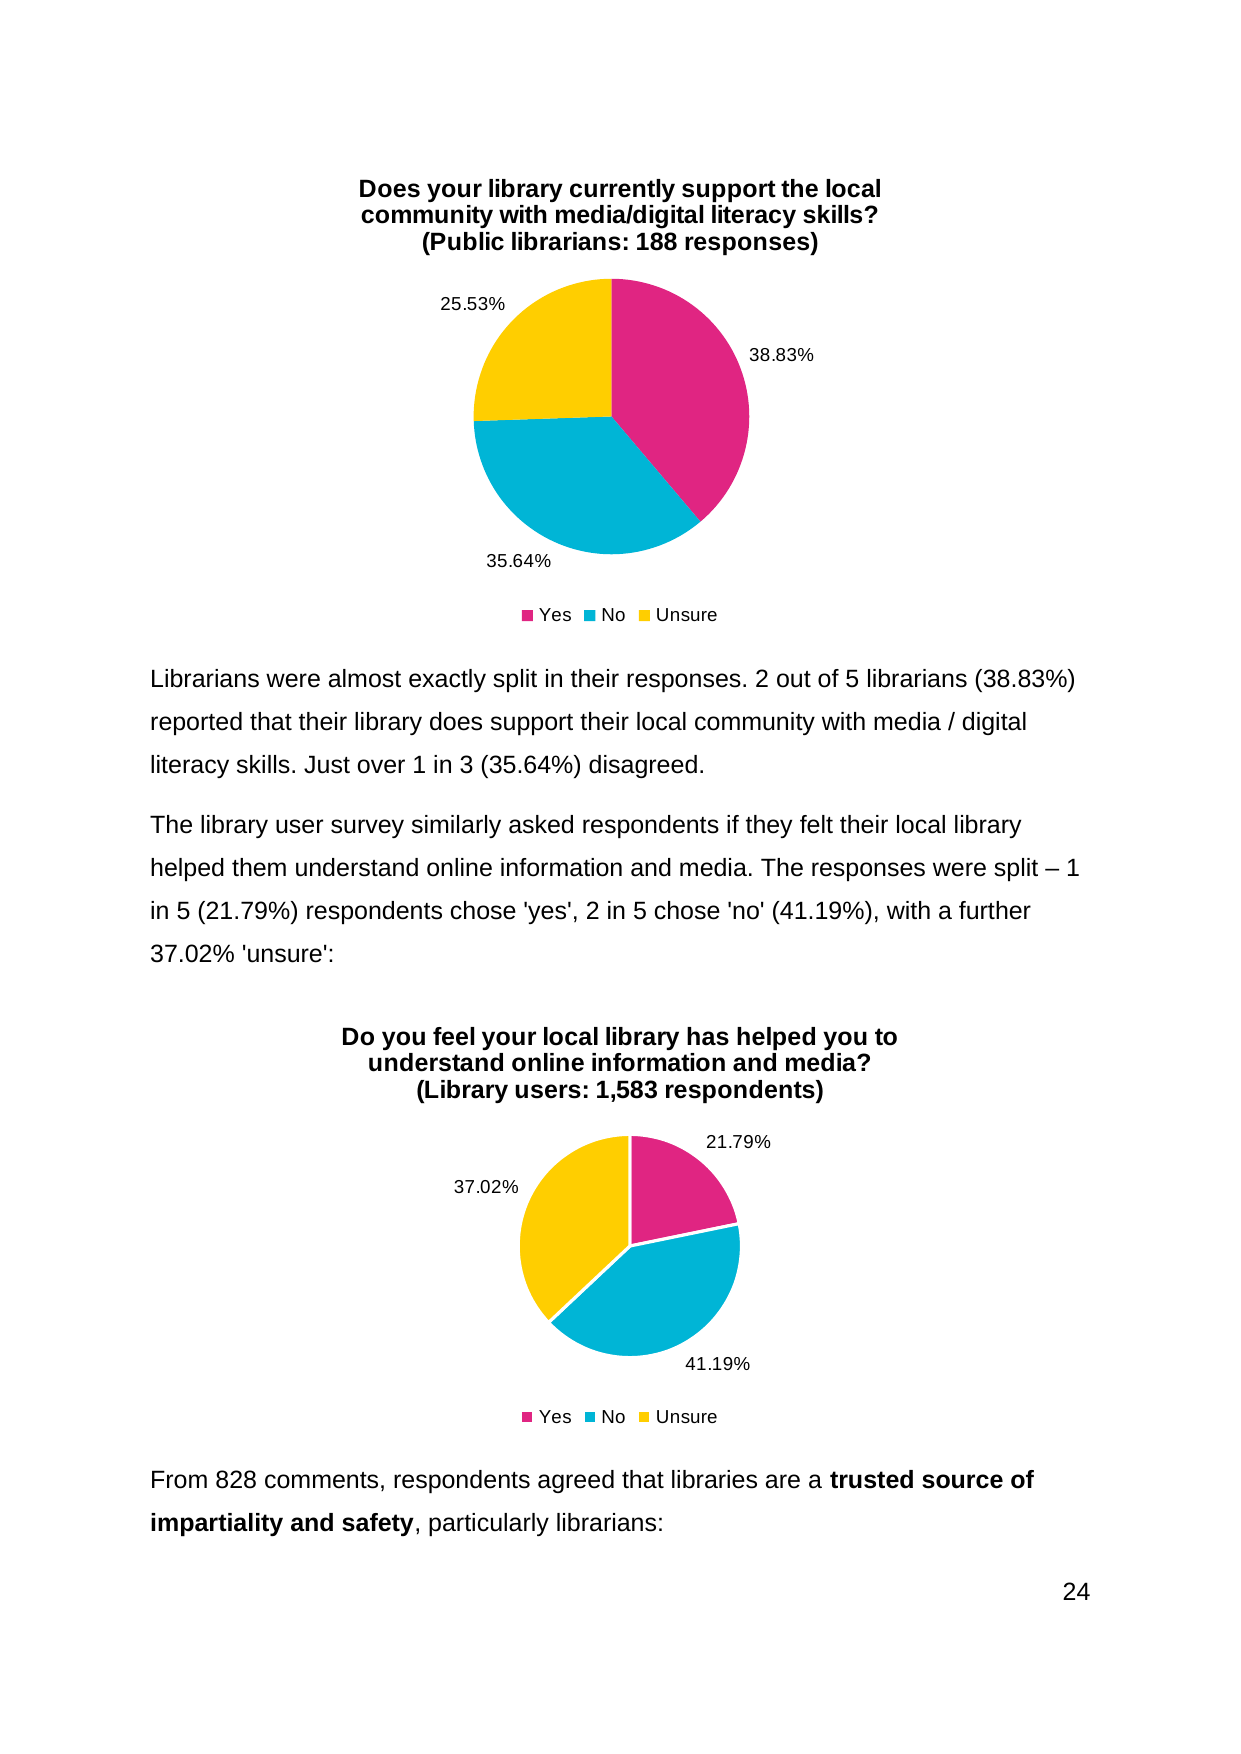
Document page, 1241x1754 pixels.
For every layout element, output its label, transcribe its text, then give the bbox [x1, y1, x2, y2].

text Librarians were almost exactly split in their responses. 2 out of 5 librarians (38.83%) reported that their library does support their local community with media / digital literacy skills. Just over 1 in 3 (35.64%) disagreed. [150, 664, 1090, 779]
text The library user survey similarly asked respondents if they felt their local library helped them understand online information and media. The responses were split – 1 in 5 (21.79%) respondents chose 'yes', 2 in 5 chose 'no' (41.19%), with a further 37.02% 'unsure': [150, 810, 1090, 968]
text From 828 comments, respondents agreed that libraries are a trusted source of impartiality and safety, particularly librarians: [150, 1465, 1090, 1537]
